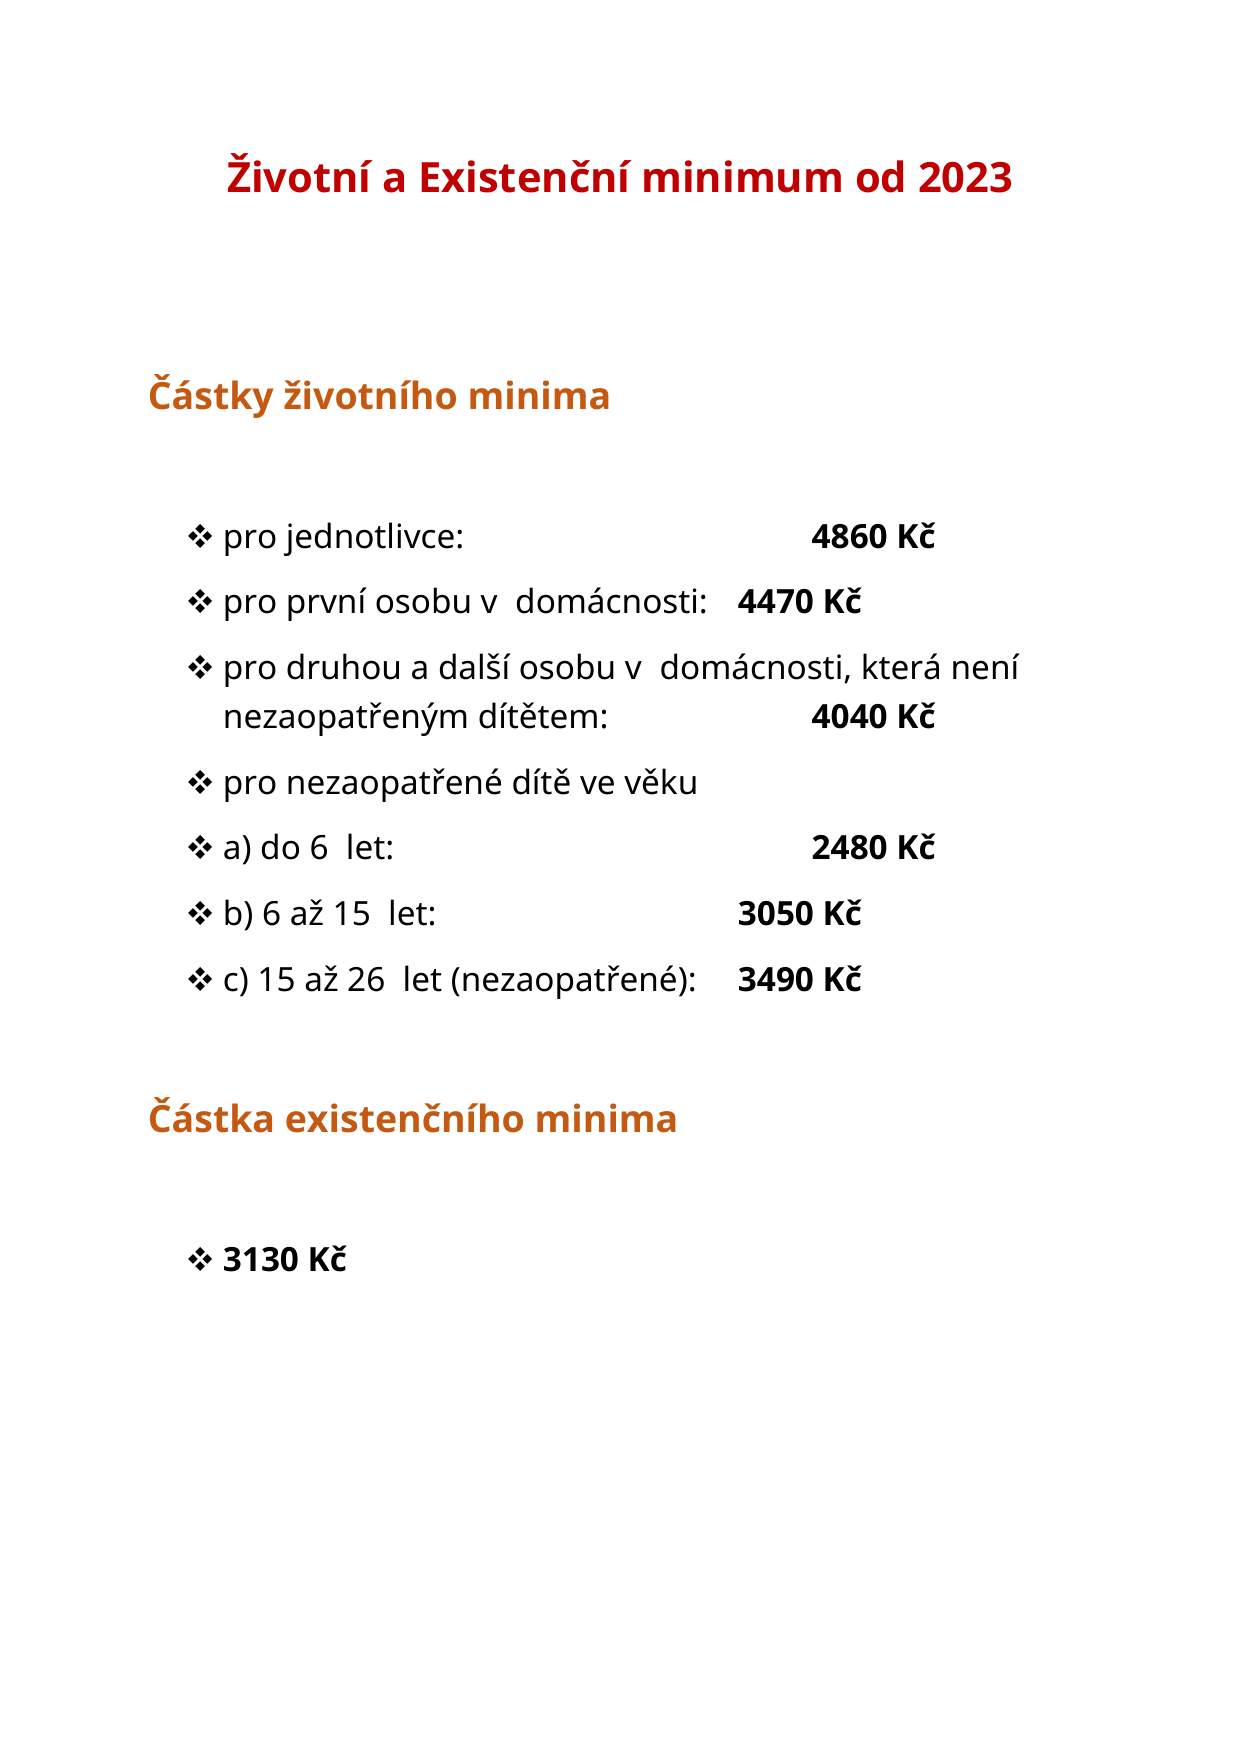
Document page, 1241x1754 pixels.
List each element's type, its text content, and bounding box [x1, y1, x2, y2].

text Částky životního minima [148, 369, 1093, 420]
text Částka existenčního minima [148, 1093, 1093, 1144]
list pro druhou a další osobu v domácnosti, která není nezaopatřeným dítětem: 4040 Kč [185, 644, 1093, 738]
list 3130 Kč [185, 1236, 1093, 1282]
list pro nezaopatřené dítě ve věku [185, 758, 1093, 804]
list a) do 6 let: 2480 Kč [185, 824, 1093, 869]
list pro jednotlivce: 4860 Kč [185, 513, 1093, 558]
list c) 15 až 26 let (nezaopatřené): 3490 Kč [185, 955, 1093, 1001]
list pro první osobu v domácnosti: 4470 Kč [185, 578, 1093, 624]
text Životní a Existenční minimum od 2023 [148, 148, 1093, 204]
list b) 6 až 15 let: 3050 Kč [185, 890, 1093, 935]
